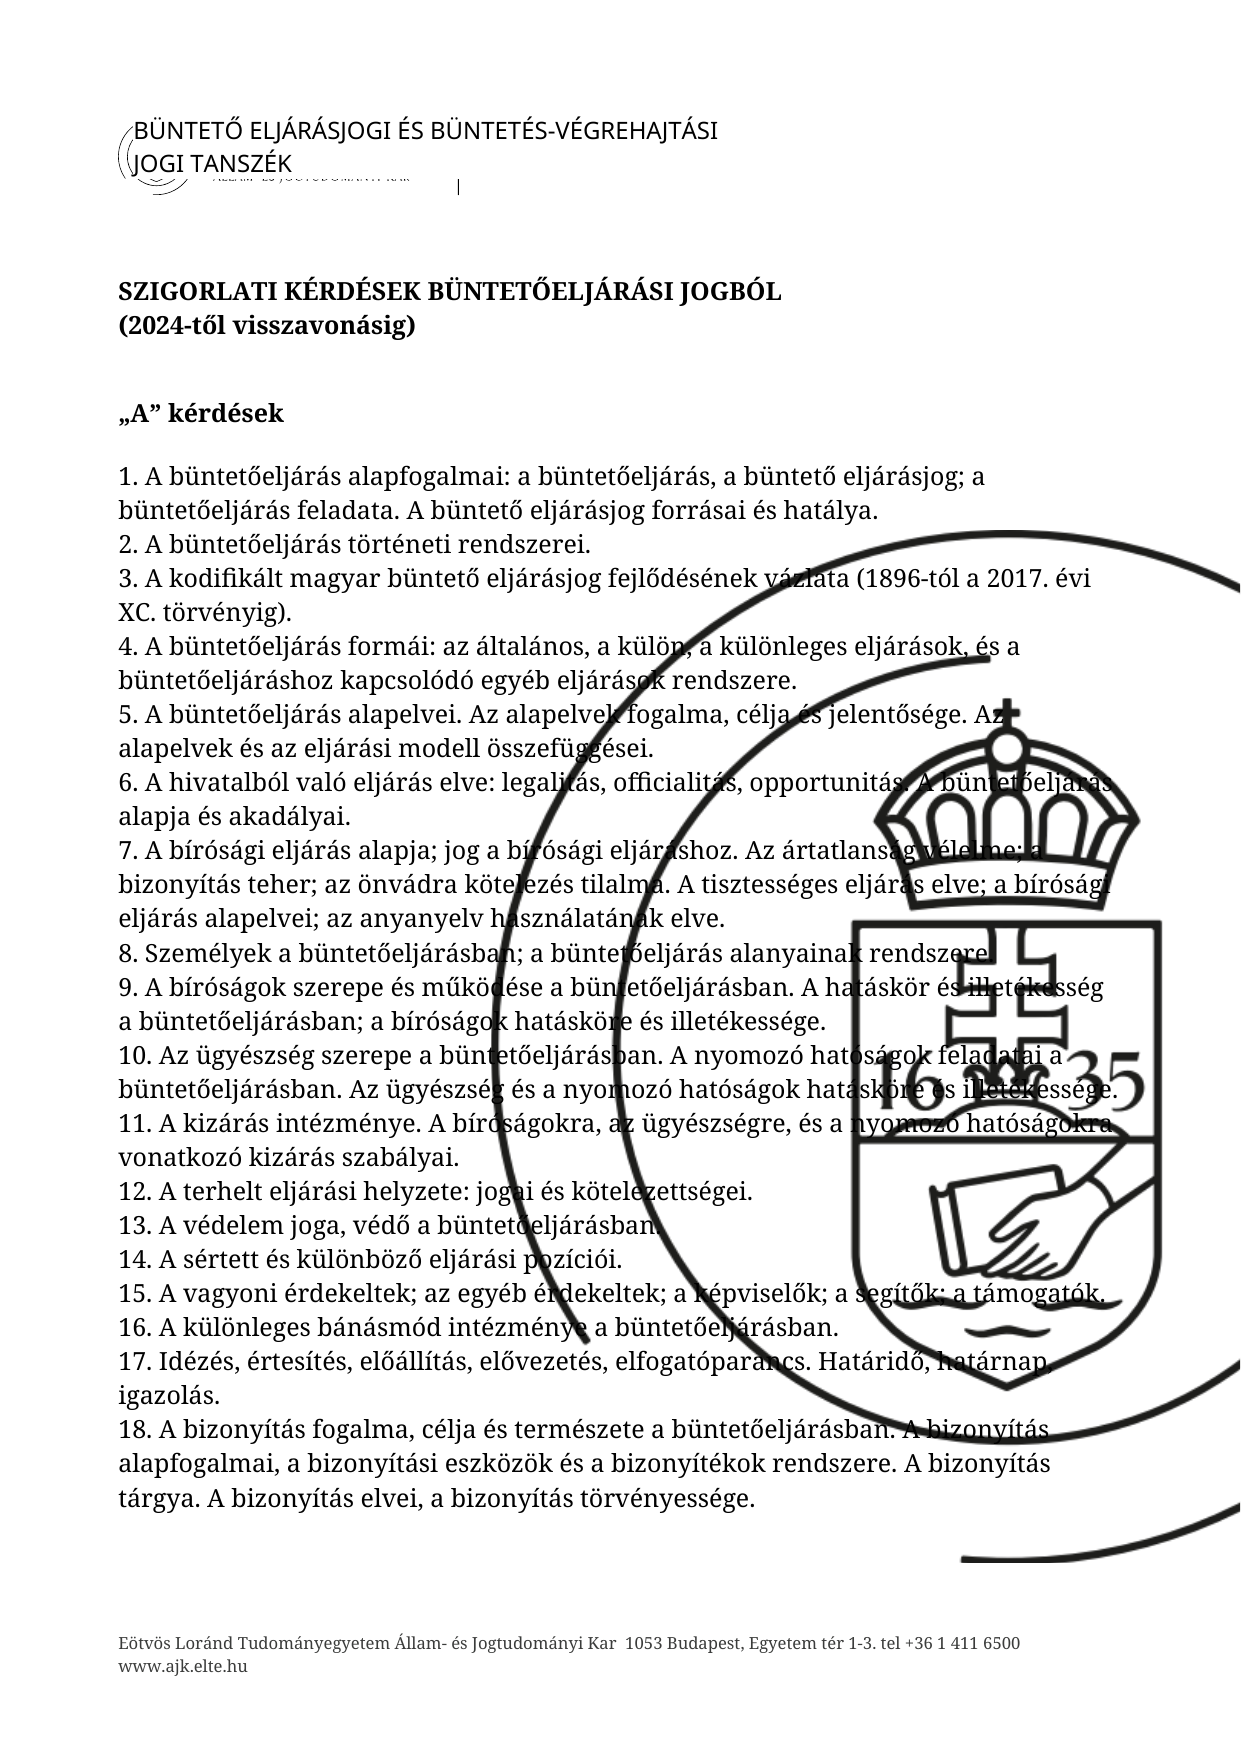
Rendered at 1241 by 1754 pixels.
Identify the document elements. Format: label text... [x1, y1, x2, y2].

text 2. A büntetőeljárás történeti rendszerei. [118, 526, 1122, 561]
text 12. A terhelt eljárási helyzete: jogai és kötelezettségei. [118, 1174, 1122, 1208]
text SZIGORLATI KÉRDÉSEK BÜNTETŐELJÁRÁSI JOGBÓL [118, 274, 1122, 308]
text 4. A büntetőeljárás formái: az általános, a külön, a különleges eljárások, és a büntetőeljáráshoz kapcsolódó egyéb eljárások rendszere. [118, 629, 1122, 697]
text 18. A bizonyítás fogalma, célja és természete a büntetőeljárásban. A bizonyítás alapfogalmai, a bizonyítási eszközök és a bizonyítékok rendszere. A bizonyítás tárgya. A bizonyítás elvei, a bizonyítás törvényessége. [118, 1412, 1122, 1514]
text 13. A védelem joga, védő a büntetőeljárásban. [118, 1208, 1122, 1242]
text 10. Az ügyészség szerepe a büntetőeljárásban. A nyomozó hatóságok feladatai a büntetőeljárásban. Az ügyészség és a nyomozó hatóságok hatásköre és illetékessége. [118, 1037, 1122, 1106]
text 3. A kodifikált magyar büntető eljárásjog fejlődésének vázlata (1896-tól a 2017. évi XC. törvényig). [118, 561, 1122, 629]
text 16. A különleges bánásmód intézménye a büntetőeljárásban. [118, 1310, 1122, 1344]
text 5. A büntetőeljárás alapelvei. Az alapelvek fogalma, célja és jelentősége. Az alapelvek és az eljárási modell összefüggései. [118, 697, 1122, 765]
text 9. A bíróságok szerepe és működése a büntetőeljárásban. A hatáskör és illetékesség a büntetőeljárásban; a bíróságok hatásköre és illetékessége. [118, 969, 1122, 1037]
text 17. Idézés, értesítés, előállítás, elővezetés, elfogatóparancs. Határidő, határnap, igazolás. [118, 1344, 1122, 1412]
text 6. A hivatalból való eljárás elve: legalitás, officialitás, opportunitás. A büntetőeljárás alapja és akadályai. [118, 765, 1122, 833]
text „A” kérdések [118, 396, 1122, 429]
text 8. Személyek a büntetőeljárásban; a büntetőeljárás alanyainak rendszere. [118, 935, 1122, 969]
text 7. A bírósági eljárás alapja; jog a bírósági eljáráshoz. Az ártatlanság vélelme; a bizonyítás teher; az önvádra kötelezés tilalma. A tisztességes eljárás elve; a bírósági eljárás alapelvei; az anyanyelv használatának elve. [118, 833, 1122, 935]
text 15. A vagyoni érdekeltek; az egyéb érdekeltek; a képviselők; a segítők; a támogatók. [118, 1276, 1122, 1310]
text 11. A kizárás intézménye. A bíróságokra, az ügyészségre, és a nyomozó hatóságokra vonatkozó kizárás szabályai. [118, 1106, 1122, 1174]
text 1. A büntetőeljárás alapfogalmai: a büntetőeljárás, a büntető eljárásjog; a büntetőeljárás feladata. A büntető eljárásjog forrásai és hatálya. [118, 458, 1122, 526]
text 14. A sértett és különböző eljárási pozíciói. [118, 1242, 1122, 1276]
text (2024-től visszavonásig) [118, 308, 1122, 342]
